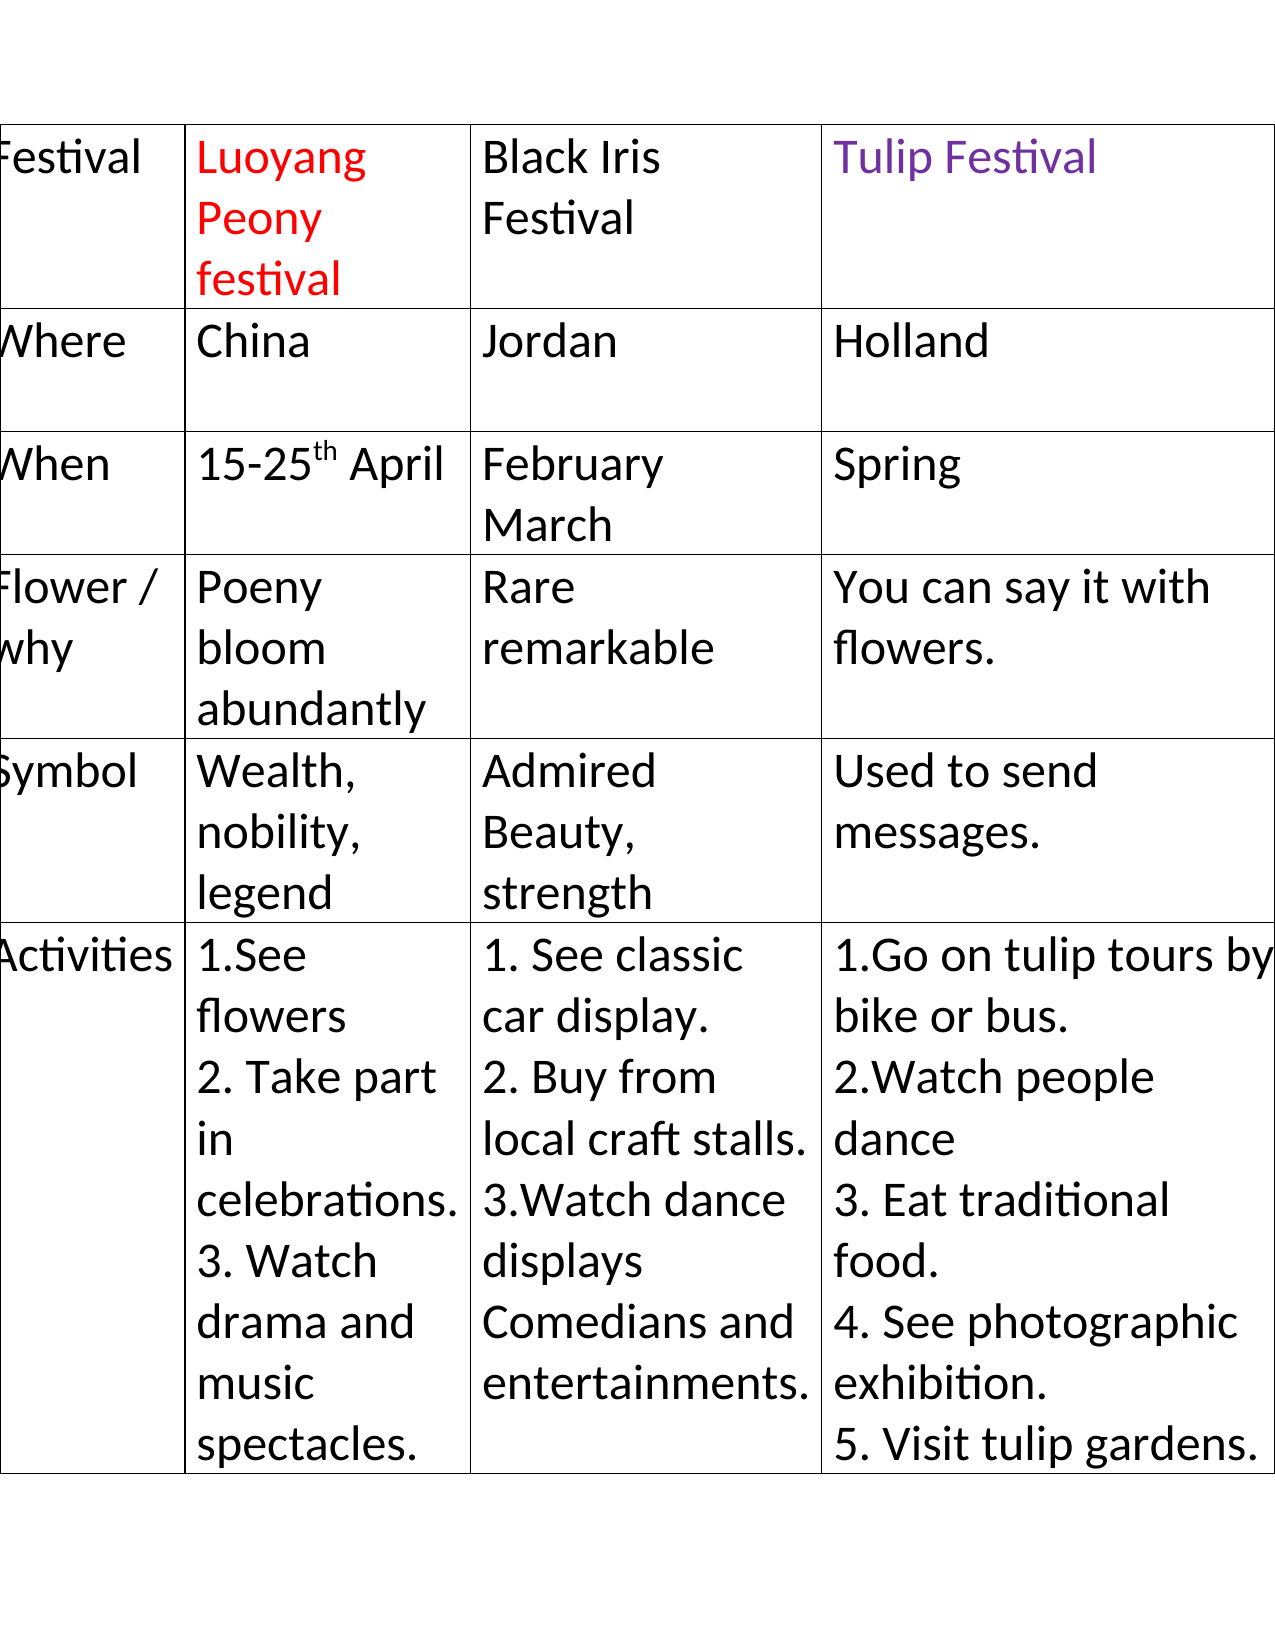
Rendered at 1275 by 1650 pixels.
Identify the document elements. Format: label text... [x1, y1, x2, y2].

table_header Black Iris Festival [471, 125, 821, 308]
table_header Tulip Festival [822, 125, 1274, 308]
table_cell Holland [822, 309, 1274, 431]
table_header Luoyang Peony festival [186, 125, 470, 308]
table_cell 15-25th April [186, 432, 470, 554]
table_cell Flower /why [1, 555, 184, 738]
table_cell Rare remarkable [471, 555, 821, 738]
table_cell Symbol [1, 739, 184, 922]
table_cell Wealth, nobility, legend [186, 739, 470, 922]
table_cell February March [471, 432, 821, 554]
table_cell Poeny bloom abundantly [186, 555, 470, 738]
table_cell Where [1, 309, 184, 431]
table_cell 1.Go on tulip tours by bike or bus. 2.Watch people dance 3. Eat traditional food. 4. See photographic exhibition. 5. Visit tulip gardens. [822, 923, 1274, 1473]
table_cell Activities [1, 923, 184, 1473]
table_cell Used to send messages. [822, 739, 1274, 922]
table_cell When [1, 432, 184, 554]
table_cell 1.See flowers 2. Take part in celebrations. 3. Watch drama and music spectacles. [186, 923, 470, 1473]
table_cell 1. See classic car display. 2. Buy from local craft stalls. 3.Watch dance displays Comedians and entertainments. [471, 923, 821, 1473]
table_cell Admired Beauty, strength [471, 739, 821, 922]
table_cell You can say it with flowers. [822, 555, 1274, 738]
table_cell Jordan [471, 309, 821, 431]
table_cell Spring [822, 432, 1274, 554]
table_header Festival [1, 125, 184, 308]
table_cell China [186, 309, 470, 431]
